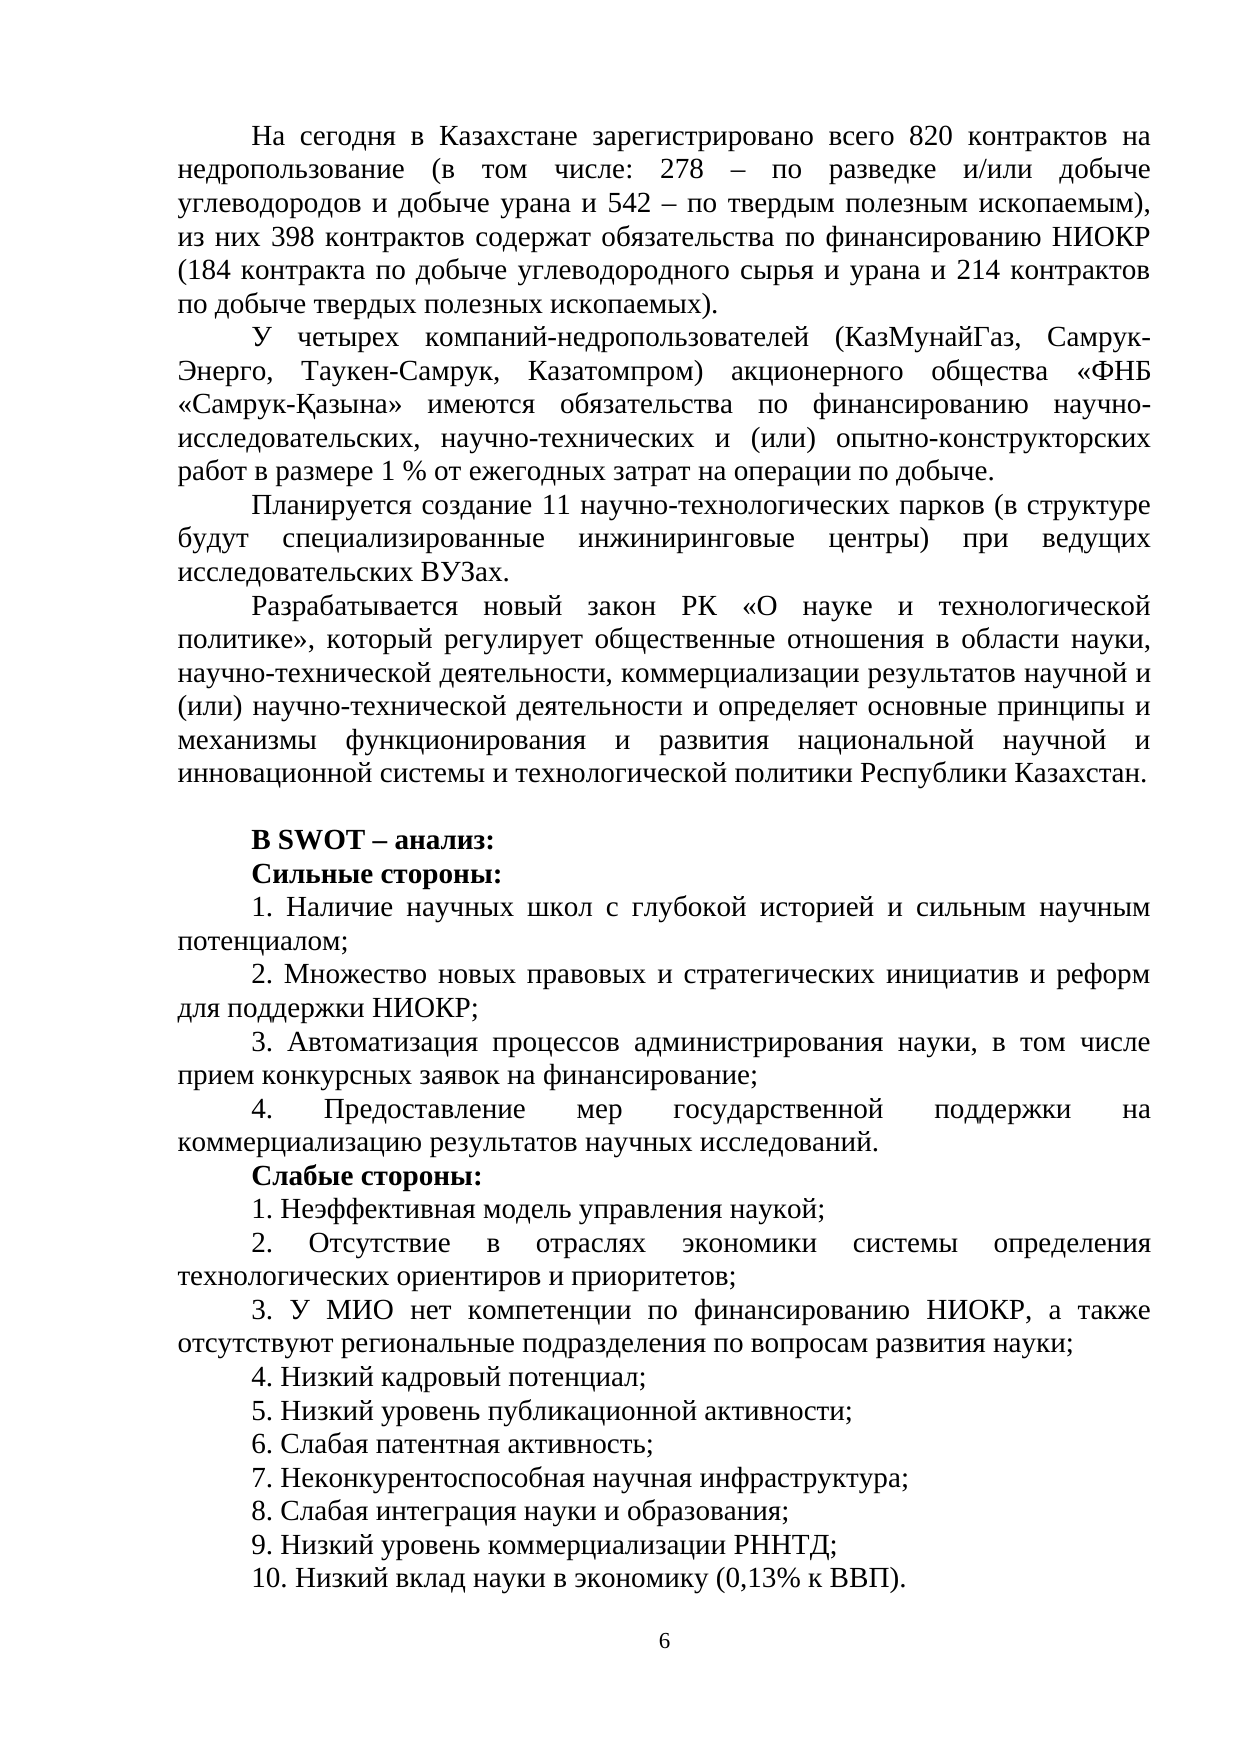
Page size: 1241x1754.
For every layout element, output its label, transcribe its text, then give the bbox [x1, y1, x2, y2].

list В SWOT – анализ: [177, 822, 1152, 856]
list 7. Неконкурентоспособная научная инфраструктура; [177, 1460, 1152, 1493]
list 3. У МИО нет компетенции по финансированию НИОКР, а также отсутствуют региональные подразделения по вопросам развития науки; [177, 1292, 1152, 1359]
list 6. Слабая патентная активность; [177, 1426, 1152, 1460]
list 1. Наличие научных школ с глубокой историей и сильным научным потенциалом; [177, 889, 1152, 957]
list 10. Низкий вклад науки в экономику (0,13% к ВВП). [177, 1560, 1152, 1594]
list 1. Неэффективная модель управления наукой; [177, 1191, 1152, 1225]
list 2. Множество новых правовых и стратегических инициатив и реформ для поддержки НИОКР; [177, 957, 1152, 1024]
list 9. Низкий уровень коммерциализации РННТД; [177, 1527, 1152, 1560]
list Сильные стороны: [177, 856, 1152, 889]
list 3. Автоматизация процессов администрирования науки, в том числе прием конкурсных заявок на финансирование; [177, 1024, 1152, 1091]
list У четырех компаний-недропользователей (КазМунайГаз, Самрук-Энерго, Таукен-Самрук, Казатомпром) акционерного общества «ФНБ «Самрук-Қазына» имеются обязательства по финансированию научно-исследовательских, научно-технических и (или) опытно-конструкторских работ в размере 1 % от ежегодных затрат на операции по добыче. [177, 319, 1152, 487]
list Разрабатывается новый закон РК «О науке и технологической политике», который регулирует общественные отношения в области науки, научно-технической деятельности, коммерциализации результатов научной и (или) научно-технической деятельности и определяет основные принципы и механизмы функционирования и развития национальной научной и инновационной системы и технологической политики Республики Казахстан. [177, 588, 1152, 789]
list 8. Слабая интеграция науки и образования; [177, 1493, 1152, 1527]
list На сегодня в Казахстане зарегистрировано всего 820 контрактов на недропользование (в том числе: 278 – по разведке и/или добыче углеводородов и добыче урана и 542 – по твердым полезным ископаемым), из них 398 контрактов содержат обязательства по финансированию НИОКР (184 контракта по добыче углеводородного сырья и урана и 214 контрактов по добыче твердых полезных ископаемых). [177, 118, 1152, 319]
list 2. Отсутствие в отраслях экономики системы определения технологических ориентиров и приоритетов; [177, 1225, 1152, 1292]
list 4. Предоставление мер государственной поддержки на коммерциализацию результатов научных исследований. [177, 1091, 1152, 1158]
list 5. Низкий уровень публикационной активности; [177, 1393, 1152, 1426]
list 4. Низкий кадровый потенциал; [177, 1359, 1152, 1393]
list Слабые стороны: [177, 1158, 1152, 1191]
list Планируется создание 11 научно-технологических парков (в структуре будут специализированные инжиниринговые центры) при ведущих исследовательских ВУЗах. [177, 487, 1152, 588]
